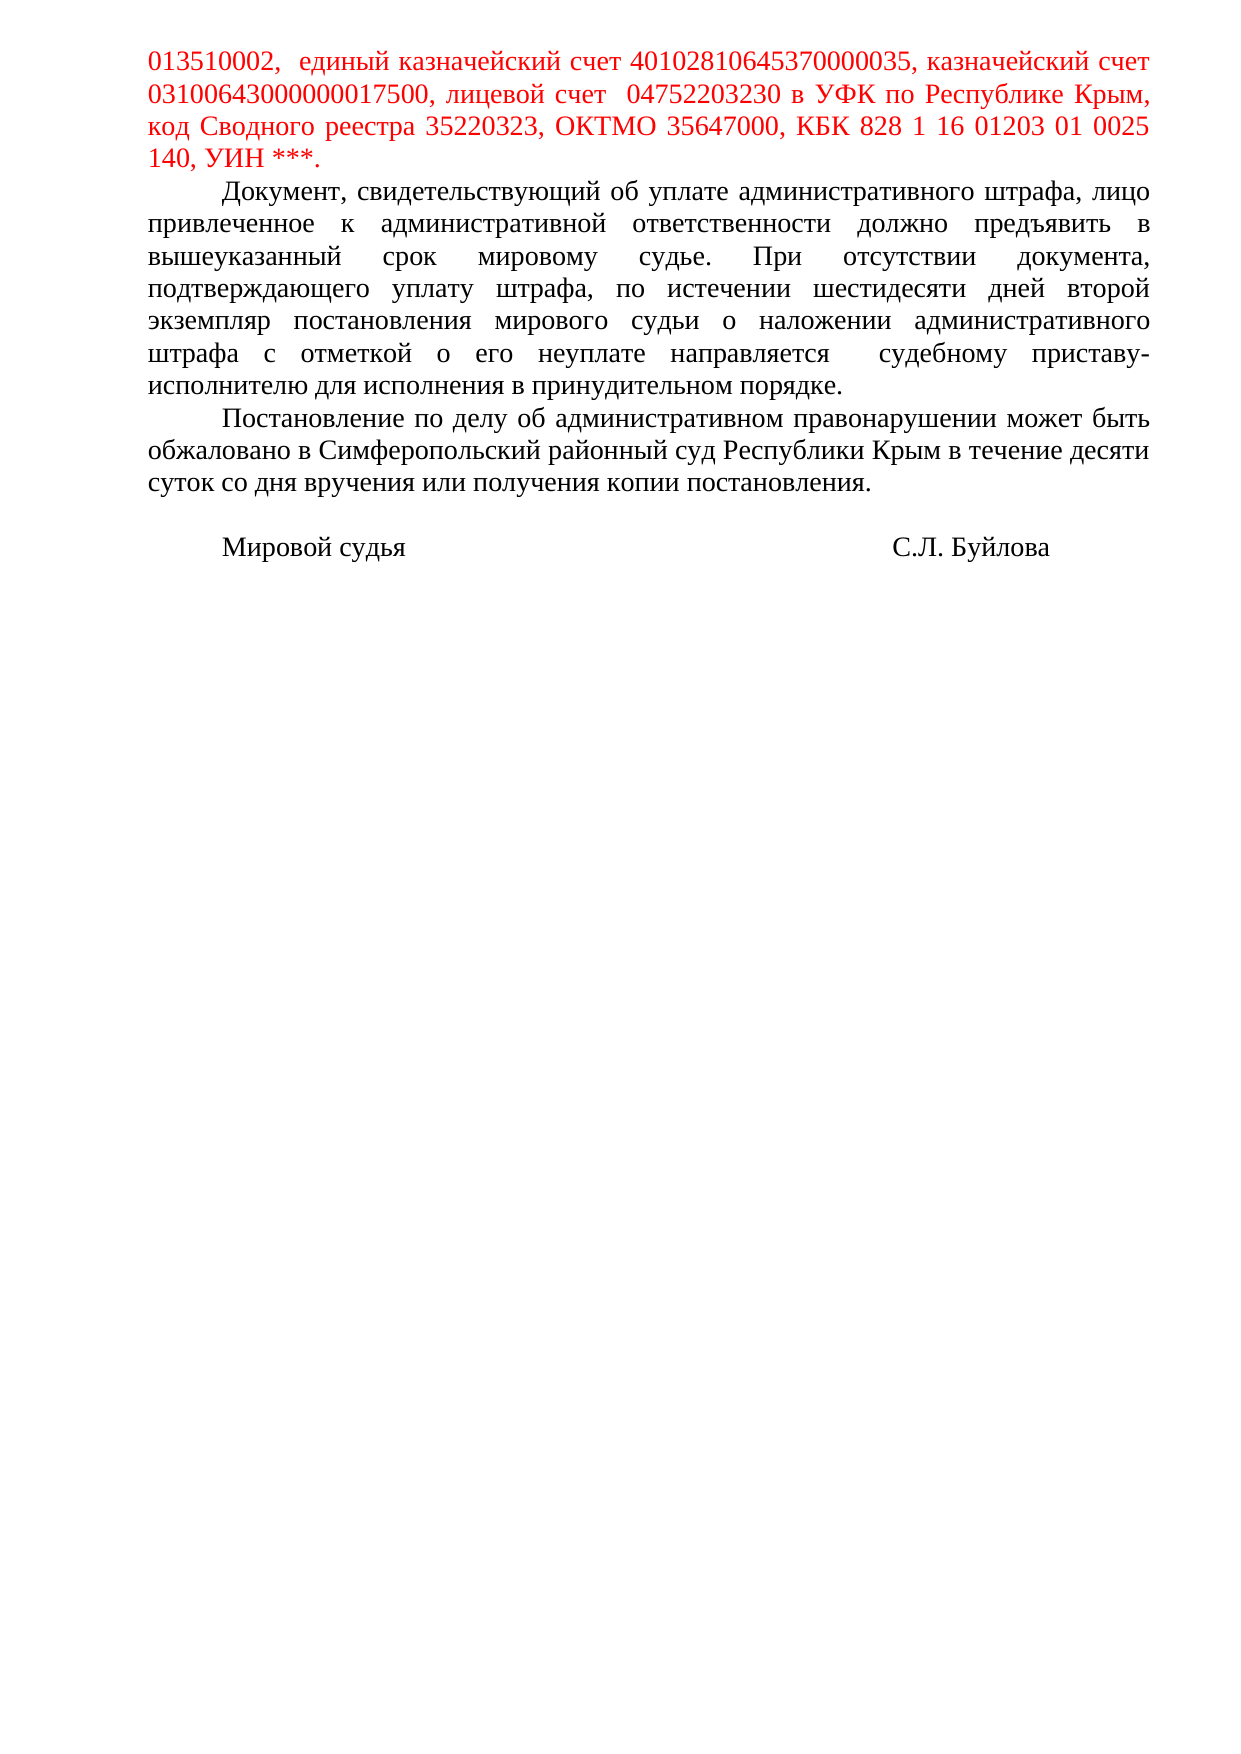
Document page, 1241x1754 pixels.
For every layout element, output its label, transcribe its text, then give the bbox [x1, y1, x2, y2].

text Постановление по делу об административном правонарушении может быть обжаловано в Симферопольский районный суд Республики Крым в течение десяти суток со дня вручения или получения копии постановления. [148, 401, 1152, 498]
text Документ, свидетельствующий об уплате административного штрафа, лицо привлеченное к административной ответственности должно предъявить в вышеуказанный срок мировому судье. При отсутствии документа, подтверждающего уплату штрафа, по истечении шестидесяти дней второй экземпляр постановления мирового судьи о наложении административного штрафа с отметкой о его неуплате направляется судебному приставу-исполнителю для исполнения в принудительном порядке. [148, 174, 1152, 401]
text Мировой судья С.Л. Буйлова [148, 530, 1152, 563]
